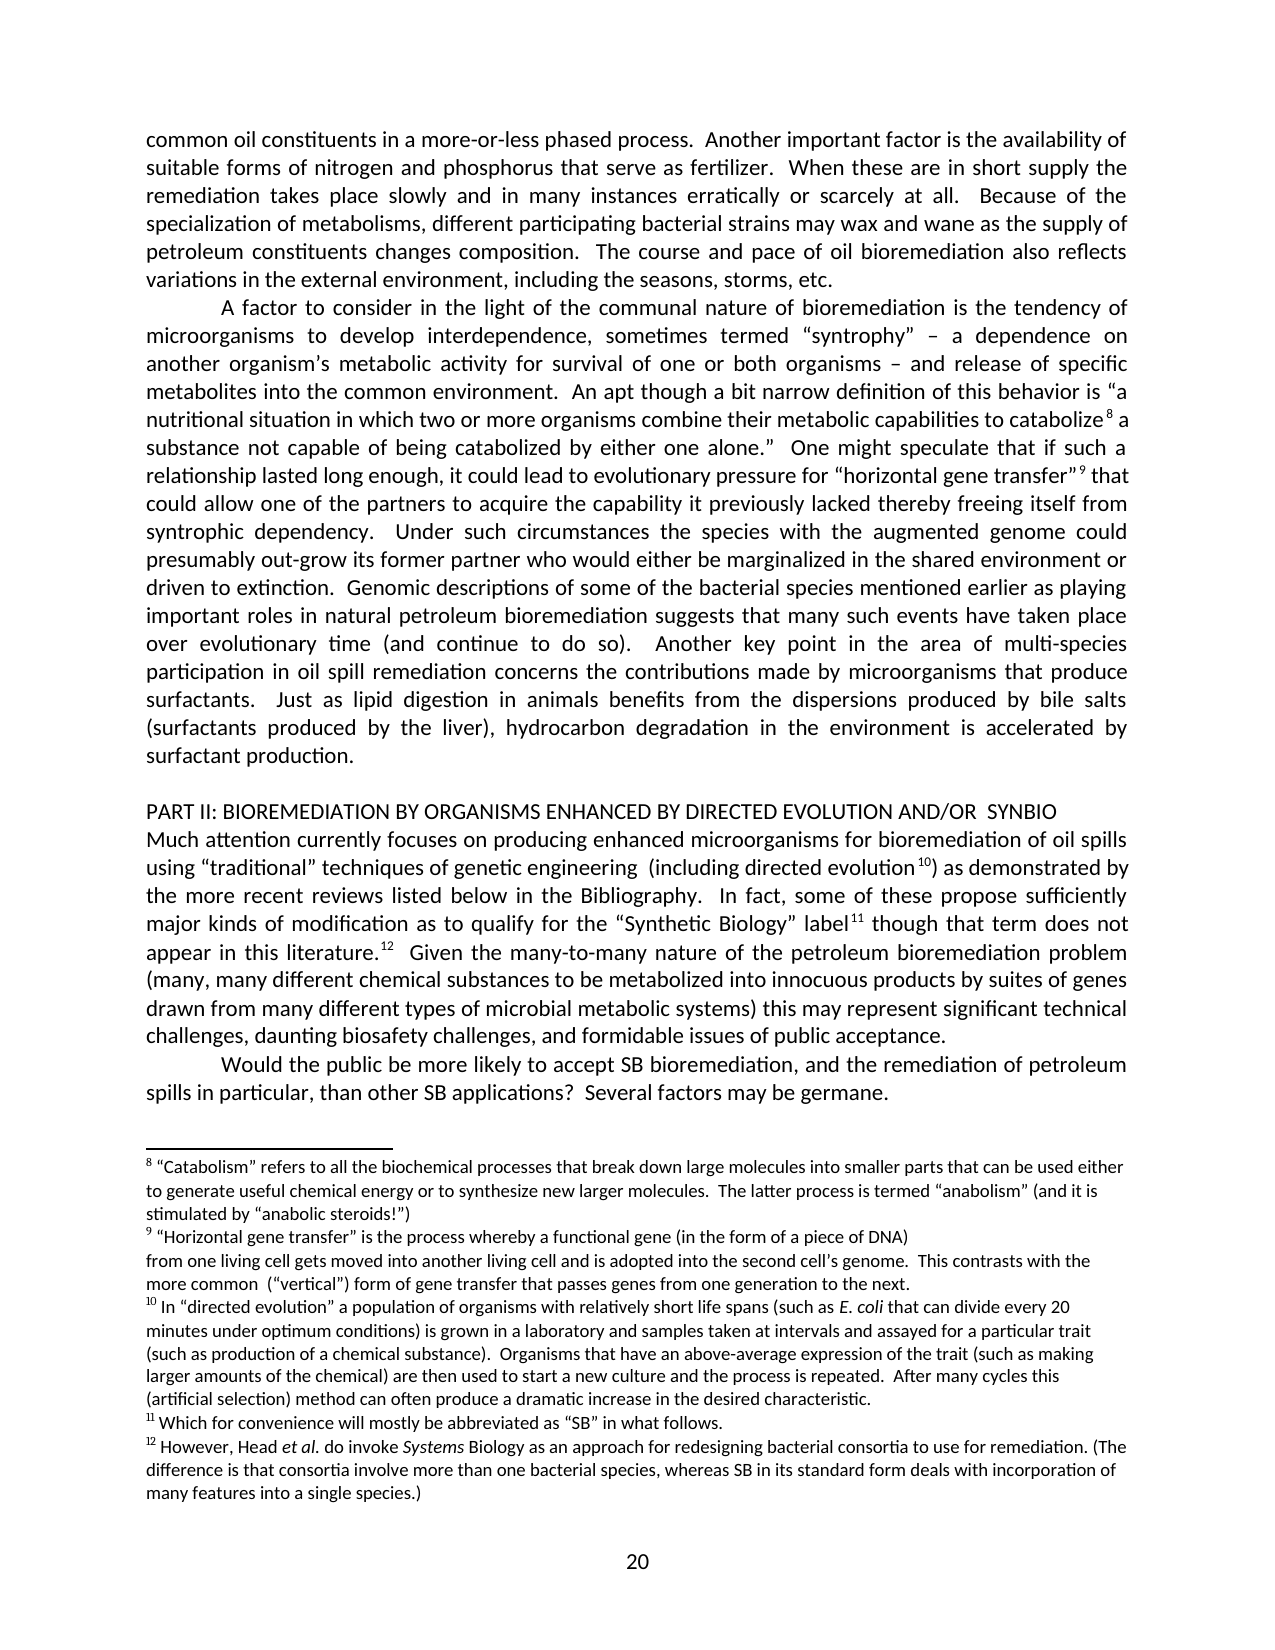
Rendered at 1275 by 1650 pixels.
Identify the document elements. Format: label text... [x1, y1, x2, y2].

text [146, 125, 1129, 293]
text Much attention currently focuses on producing enhanced microorganisms for bioremediation of oil spills using “traditional” techniques of genetic engineering (including directed evolution) as demonstrated by the more recent reviews listed below in the Bibliography. In fact, some of these propose sufficiently major kinds of modification as to qualify for the “Synthetic Biology” label though that term does not appear in this literature. Given the many-to-many nature of the petroleum bioremediation problem (many, many different chemical substances to be metabolized into innocuous products by suites of genes drawn from many different types of microbial metabolic systems) this may represent significant technical challenges, daunting biosafety challenges, and formidable issues of public acceptance. [146, 826, 1129, 1050]
text A factor to consider in the light of the communal nature of bioremediation is the tendency of microorganisms to develop interdependence, sometimes termed “syntrophy” – a dependence on another organism’s metabolic activity for survival of one or both organisms – and release of specific metabolites into the common environment. An apt though a bit narrow definition of this behavior is “a nutritional situation in which two or more organisms combine their metabolic capabilities to catabolize a substance not capable of being catabolized by either one alone.” One might speculate that if such a relationship lasted long enough, it could lead to evolutionary pressure for “horizontal gene transfer” that could allow one of the partners to acquire the capability it previously lacked thereby freeing itself from syntrophic dependency. Under such circumstances the species with the augmented genome could presumably out-grow its former partner who would either be marginalized in the shared environment or driven to extinction. Genomic descriptions of some of the bacterial species mentioned earlier as playing important roles in natural petroleum bioremediation suggests that many such events have taken place over evolutionary time (and continue to do so). Another key point in the area of multi-species participation in oil spill remediation concerns the contributions made by microorganisms that produce surfactants. Just as lipid digestion in animals benefits from the dispersions produced by bile salts (surfactants produced by the liver), hydrocarbon degradation in the environment is accelerated by surfactant production. [146, 293, 1129, 769]
text PART II: BIOREMEDIATION BY ORGANISMS ENHANCED BY DIRECTED EVOLUTION AND/OR SYNBIO [146, 797, 1129, 826]
text Would the public be more likely to accept SB bioremediation, and the remediation of petroleum spills in particular, than other SB applications? Several factors may be germane. [146, 1050, 1129, 1106]
